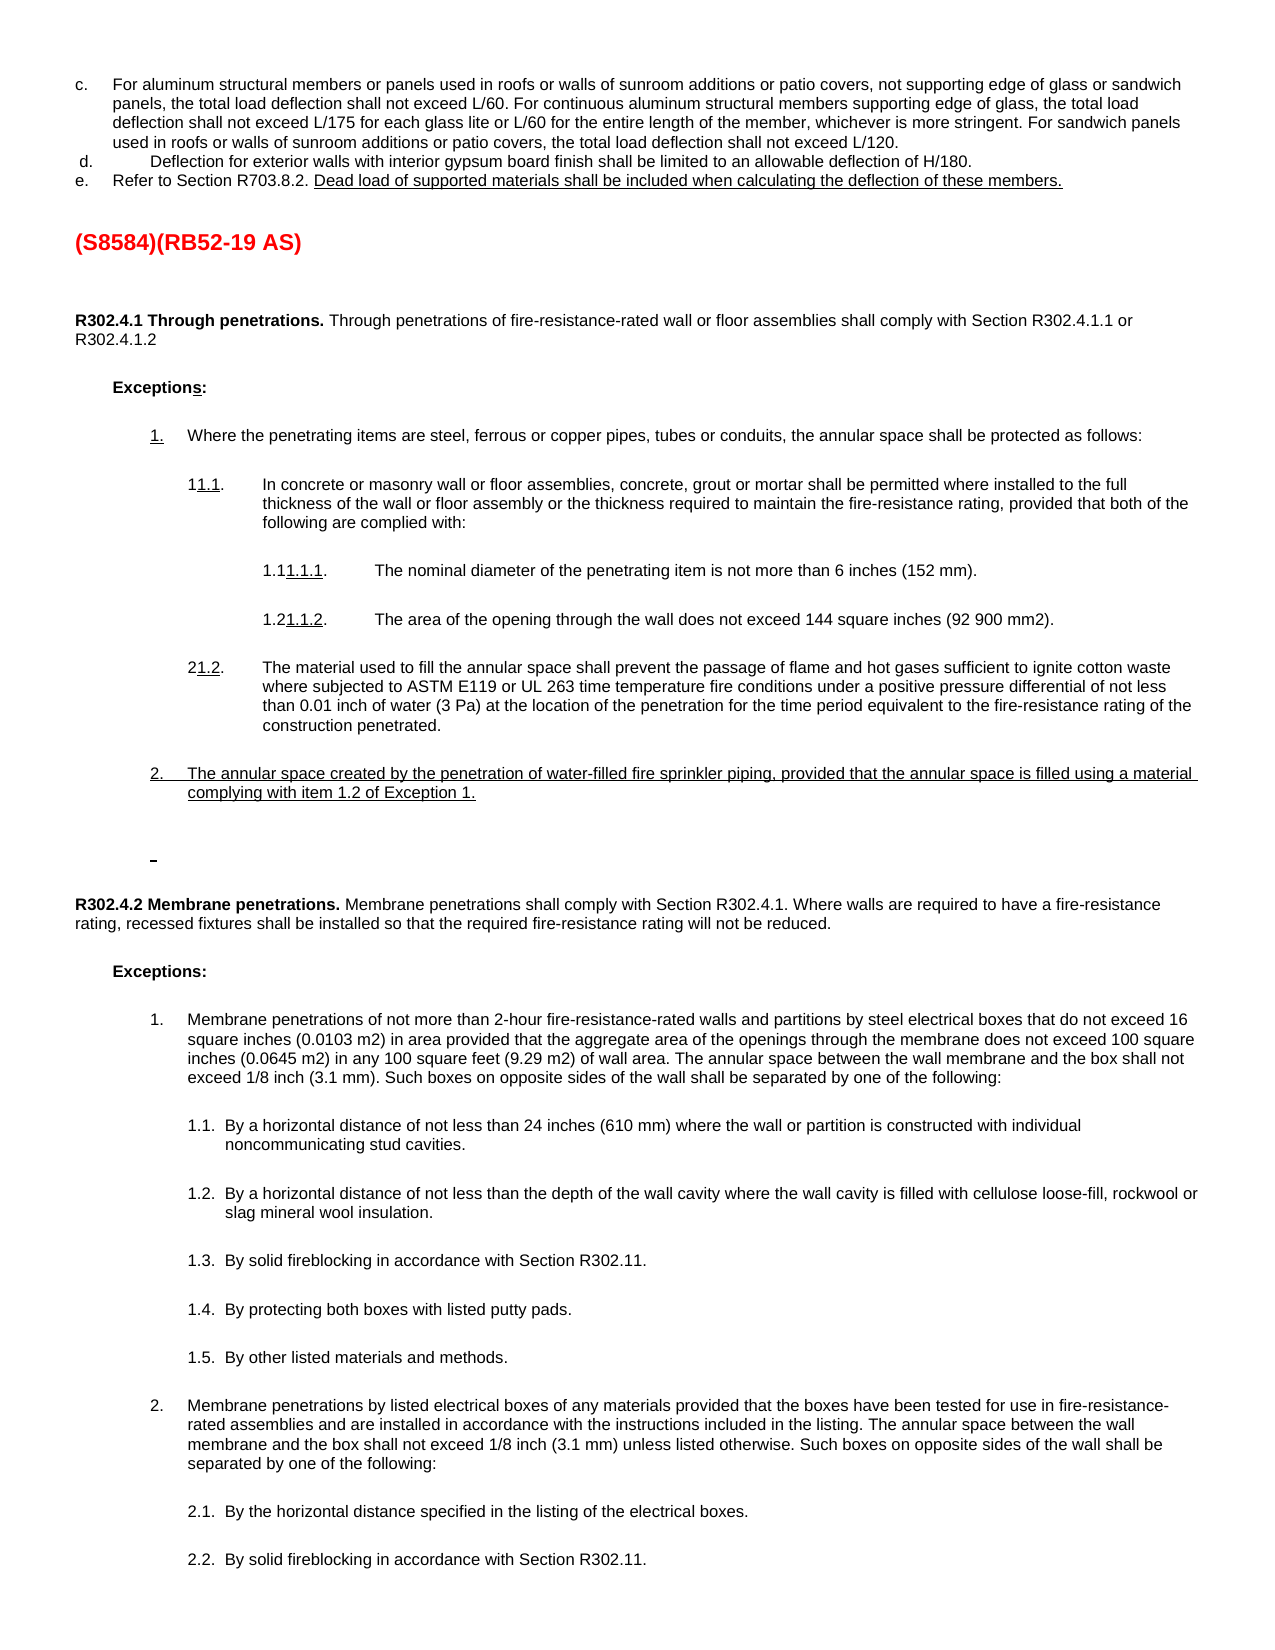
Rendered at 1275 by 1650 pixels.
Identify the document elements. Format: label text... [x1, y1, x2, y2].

text 1.4. By protecting both boxes with listed putty pads. [187, 1299, 1200, 1318]
text 1. Where the penetrating items are steel, ferrous or copper pipes, tubes or conduits, the annular space shall be protected as follows: [150, 426, 1200, 445]
text e. Refer to Section R703.8.2. Dead load of supported materials shall be included when calculating the deflection of these members. [75, 171, 1200, 190]
text (S8584)(RB52-19 AS) [75, 228, 1200, 255]
text 1.2. By a horizontal distance of not less than the depth of the wall cavity where the wall cavity is filled with cellulose loose-fill, rockwool or slag mineral wool insulation. [187, 1183, 1200, 1222]
text d. Deflection for exterior walls with interior gypsum board finish shall be limited to an allowable deflection of H/180. [79, 152, 1200, 171]
text 2. The annular space created by the penetration of water-filled fire sprinkler piping, provided that the annular space is filled using a material complying with item 1.2 of Exception 1. [150, 764, 1200, 802]
text c. For aluminum structural members or panels used in roofs or walls of sunroom additions or patio covers, not supporting edge of glass or sandwich panels, the total load deflection shall not exceed L/60. For continuous aluminum structural members supporting edge of glass, the total load deflection shall not exceed L/175 for each glass lite or L/60 for the entire length of the member, whichever is more stringent. For sandwich panels used in roofs or walls of sunroom additions or patio covers, the total load deflection shall not exceed L/120. [75, 75, 1200, 152]
text 21.2. The material used to fill the annular space shall prevent the passage of flame and hot gases sufficient to ignite cotton waste where subjected to ASTM E119 or UL 263 time temperature fire conditions under a positive pressure differential of not less than 0.01 inch of water (3 Pa) at the location of the penetration for the time period equivalent to the fire-resistance rating of the construction penetrated. [187, 658, 1200, 734]
text 1. Membrane penetrations of not more than 2-hour fire-resistance-rated walls and partitions by steel electrical boxes that do not exceed 16 square inches (0.0103 m2) in area provided that the aggregate area of the openings through the membrane does not exceed 100 square inches (0.0645 m2) in any 100 square feet (9.29 m2) of wall area. The annular space between the wall membrane and the box shall not exceed 1/8 inch (3.1 mm). Such boxes on opposite sides of the wall shall be separated by one of the following: [150, 1010, 1200, 1087]
text Exceptions: [75, 378, 1200, 397]
text 1.11.1.1. The nominal diameter of the penetrating item is not more than 6 inches (152 mm). [262, 561, 1200, 580]
text 1.5. By other listed materials and methods. [187, 1348, 1200, 1367]
text 2. Membrane penetrations by listed electrical boxes of any materials provided that the boxes have been tested for use in fire-resistance-rated assemblies and are installed in accordance with the instructions included in the listing. The annular space between the wall membrane and the box shall not exceed 1/8 inch (3.1 mm) unless listed otherwise. Such boxes on opposite sides of the wall shall be separated by one of the following: [150, 1396, 1200, 1473]
text 2.1. By the horizontal distance specified in the listing of the electrical boxes. [187, 1502, 1200, 1521]
text 2.2. By solid fireblocking in accordance with Section R302.11. [187, 1550, 1200, 1569]
text R302.4.1 Through penetrations. Through penetrations of fire-resistance-rated wall or floor assemblies shall comply with Section R302.4.1.1 or R302.4.1.2 [75, 310, 1200, 349]
text R302.4.2 Membrane penetrations. Membrane penetrations shall comply with Section R302.4.1. Where walls are required to have a fire-resistance rating, recessed fixtures shall be installed so that the required fire-resistance rating will not be reduced. [75, 894, 1200, 933]
text Exceptions: [75, 962, 1200, 981]
text 11.1. In concrete or masonry wall or floor assemblies, concrete, grout or mortar shall be permitted where installed to the full thickness of the wall or floor assembly or the thickness required to maintain the fire-resistance rating, provided that both of the following are complied with: [187, 474, 1200, 532]
text 1.3. By solid fireblocking in accordance with Section R302.11. [187, 1251, 1200, 1270]
text 1.21.1.2. The area of the opening through the wall does not exceed 144 square inches (92 900 mm2). [262, 609, 1200, 629]
text 1.1. By a horizontal distance of not less than 24 inches (610 mm) where the wall or partition is constructed with individual noncommunicating stud cavities. [187, 1116, 1200, 1154]
